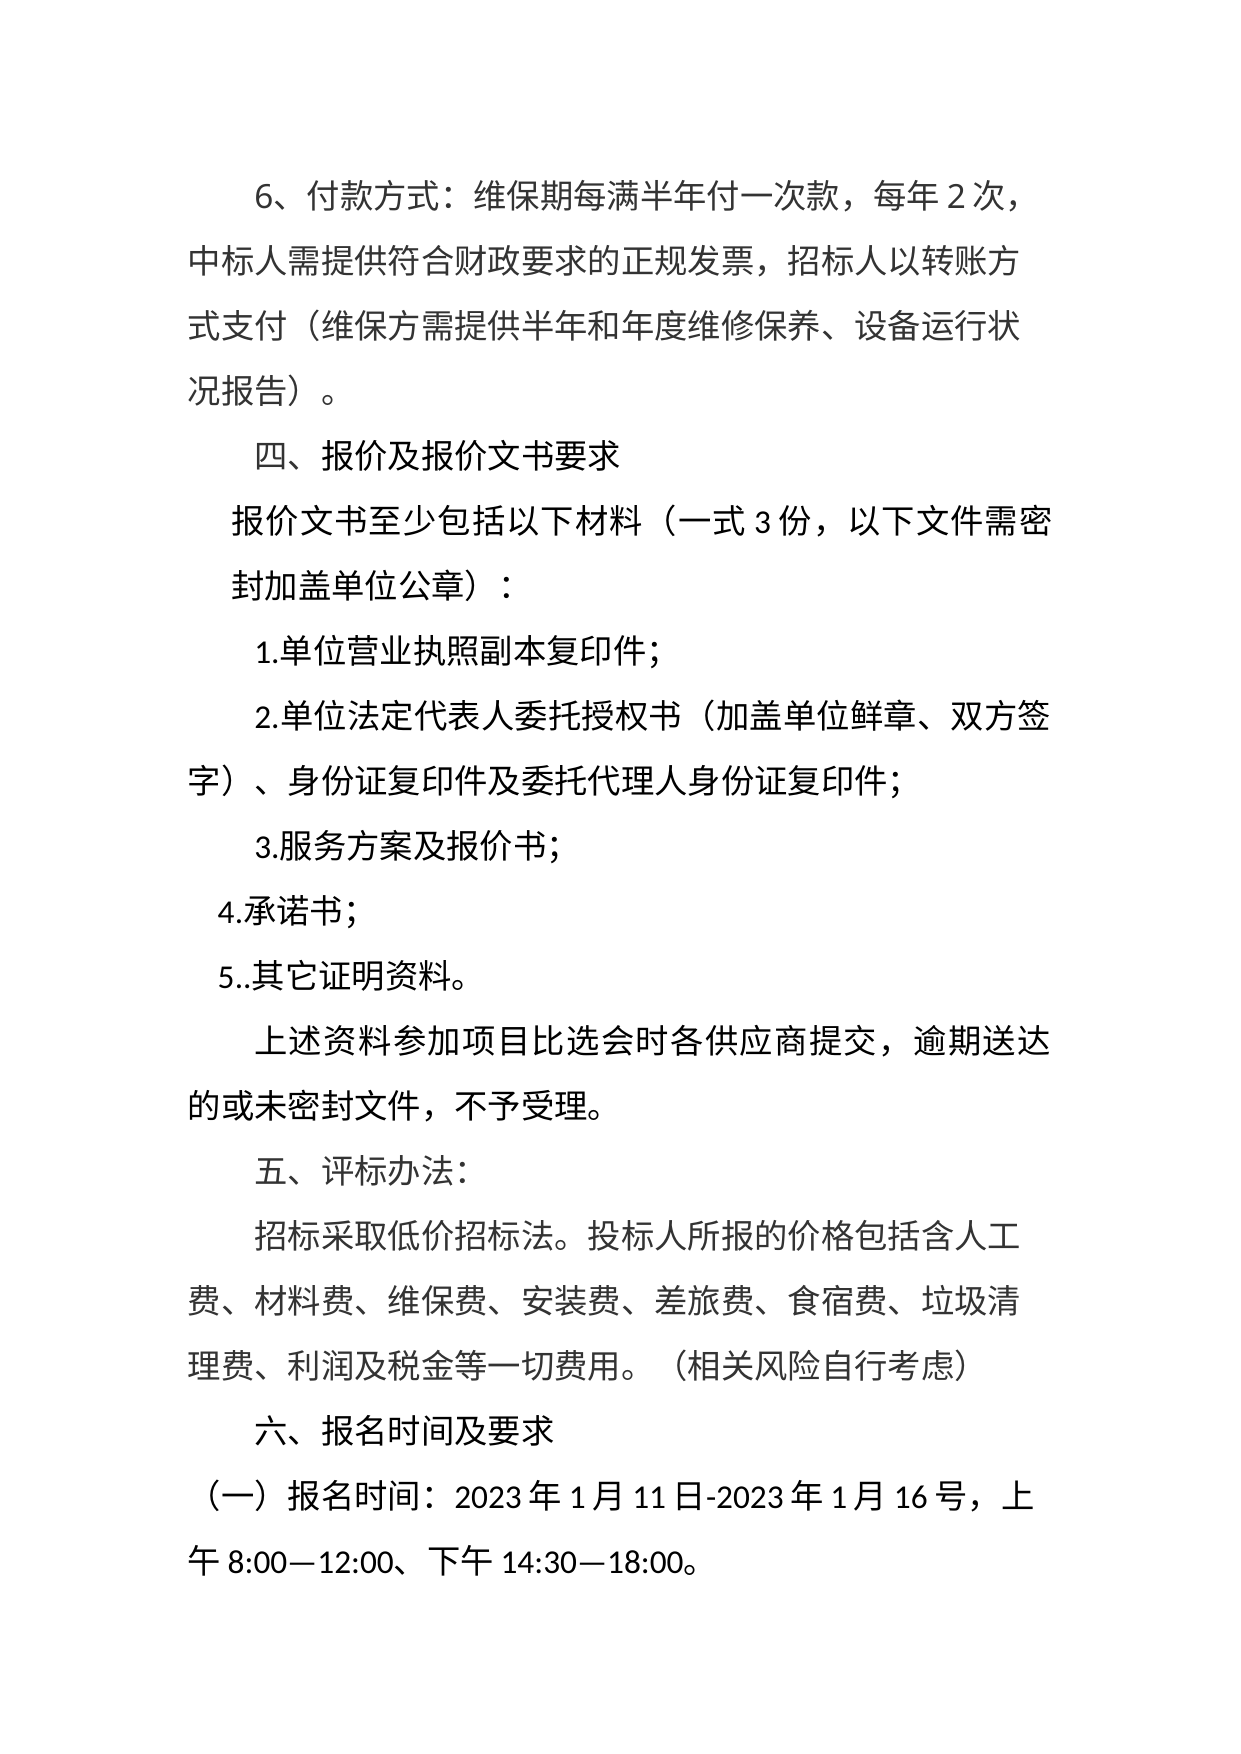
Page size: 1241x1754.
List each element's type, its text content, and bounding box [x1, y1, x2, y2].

text 五、评标办法： [187, 1137, 1053, 1202]
text 6、付款方式：维保期每满半年付一次款，每年2次，中标人需提供符合财政要求的正规发票，招标人以转账方式支付（维保方需提供半年和年度维修保养、设备运行状况报告）。 [187, 162, 1053, 422]
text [187, 1397, 1053, 1592]
text 招标采取低价招标法。投标人所报的价格包括含人工费、材料费、维保费、安装费、差旅费、食宿费、垃圾清理费、利润及税金等一切费用。（相关风险自行考虑） [187, 1202, 1053, 1397]
text 2.单位法定代表人委托授权书（加盖单位鲜章、双方签字）、身份证复印件及委托代理人身份证复印件； [187, 682, 1053, 812]
text 1.单位营业执照副本复印件； [187, 617, 1053, 682]
text 3.服务方案及报价书； 4.承诺书； 5..其它证明资料。 [187, 812, 1053, 1007]
text 四、报价及报价文书要求 [187, 422, 1053, 487]
text 报价文书至少包括以下材料（一式3份，以下文件需密封加盖单位公章）： [231, 487, 1053, 617]
text 上述资料参加项目比选会时各供应商提交，逾期送达的或未密封文件，不予受理。 [187, 1007, 1053, 1137]
